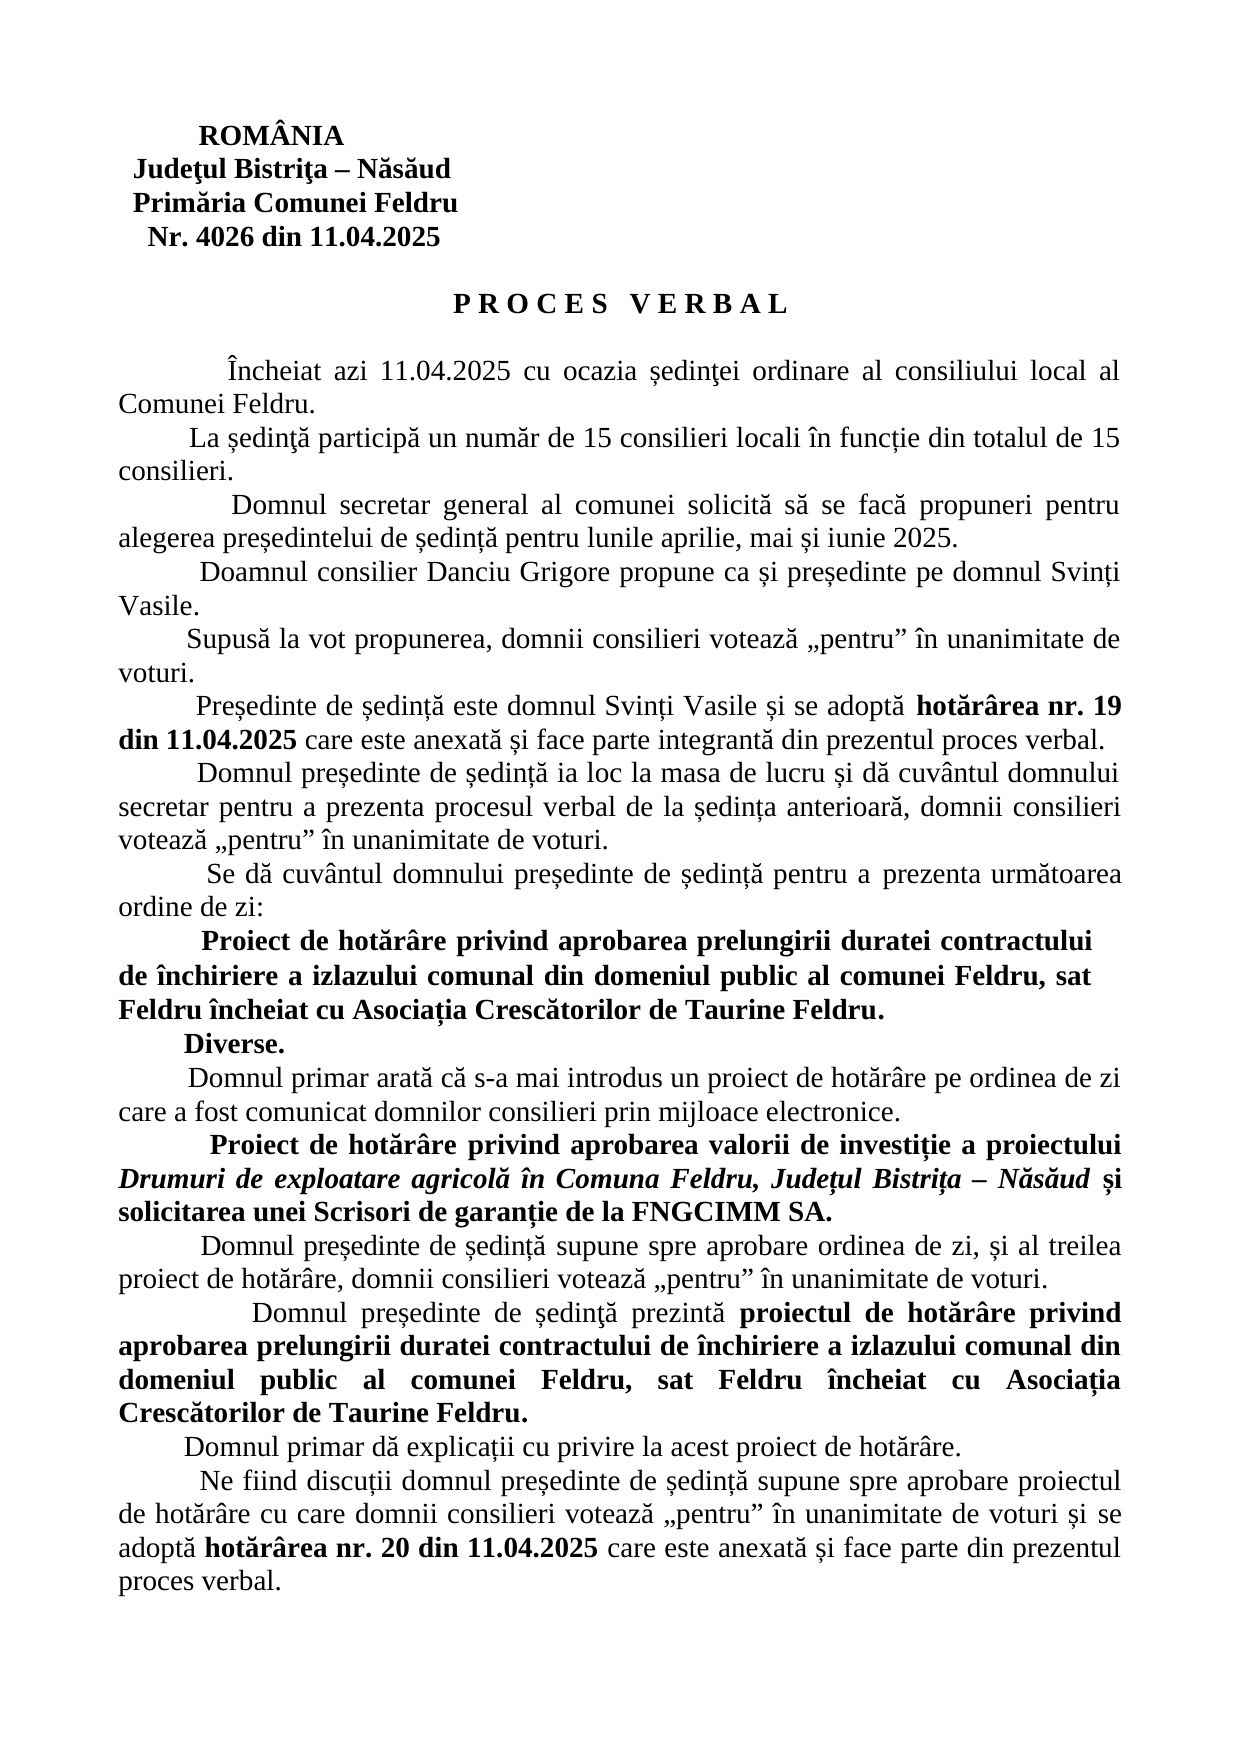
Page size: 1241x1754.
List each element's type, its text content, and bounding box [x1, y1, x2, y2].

text Domnul președinte de ședință ia loc la masa de lucru și dă cuvântul domnului secretar pentru a prezenta procesul verbal de la ședința anterioară, domnii consilieri votează „pentru” în unanimitate de voturi. [118, 755, 1122, 856]
text Diverse. [118, 1027, 1122, 1060]
text Doamnul consilier Danciu Grigore propune ca și președinte pe domnul Svinți Vasile. [118, 554, 1122, 621]
text Domnul primar dă explicații cu privire la acest proiect de hotărâre. [118, 1429, 1122, 1463]
text Ne fiind discuții domnul președinte de ședință supune spre aprobare proiectul de hotărâre cu care domnii consilieri votează „pentru” în unanimitate de voturi și se adoptă hotărârea nr. 20 din 11.04.2025 care este anexată și face parte din prezentul proces verbal. [118, 1463, 1122, 1597]
text Judeţul Bistriţa – Năsăud [118, 152, 1122, 185]
text Supusă la vot propunerea, domnii consilieri votează „pentru” în unanimitate de voturi. [118, 621, 1122, 688]
text P R O C E S V E R B A L [118, 286, 1122, 319]
text Domnul președinte de ședință supune spre aprobare ordinea de zi, și al treilea proiect de hotărâre, domnii consilieri votează „pentru” în unanimitate de voturi. [118, 1228, 1122, 1295]
text ROMÂNIA [118, 118, 1122, 152]
text Proiect de hotărâre privind aprobarea valorii de investiție a proiectului Drumuri de exploatare agricolă în Comuna Feldru, Județul Bistrița – Năsăud și solicitarea unei Scrisori de garanție de la FNGCIMM SA. [118, 1127, 1122, 1228]
text Se dă cuvântul domnului președinte de ședință pentru a prezenta următoarea ordine de zi: [118, 856, 1122, 923]
text Domnul secretar general al comunei solicită să se facă propuneri pentru alegerea președintelui de ședință pentru lunile aprilie, mai și iunie 2025. [118, 487, 1122, 554]
text Nr. 4026 din 11.04.2025 [118, 219, 1122, 252]
text La ședinţă participă un număr de 15 consilieri locali în funcție din totalul de 15 consilieri. [118, 420, 1122, 487]
text Proiect de hotărâre privind aprobarea prelungirii duratei contractului de închiriere a izlazului comunal din domeniul public al comunei Feldru, sat Feldru încheiat cu Asociația Crescătorilor de Taurine Feldru. [118, 923, 1093, 1026]
text Domnul președinte de ședinţă prezintă proiectul de hotărâre privind aprobarea prelungirii duratei contractului de închiriere a izlazului comunal din domeniul public al comunei Feldru, sat Feldru încheiat cu Asociația Crescătorilor de Taurine Feldru. [118, 1295, 1122, 1429]
text Președinte de ședință este domnul Svinți Vasile și se adoptă hotărârea nr. 19 din 11.04.2025 care este anexată și face parte integrantă din prezentul proces verbal. [118, 688, 1122, 755]
text Primăria Comunei Feldru [118, 185, 1122, 219]
text Domnul primar arată că s-a mai introdus un proiect de hotărâre pe ordinea de zi care a fost comunicat domnilor consilieri prin mijloace electronice. [118, 1060, 1122, 1127]
text Încheiat azi 11.04.2025 cu ocazia ședinţei ordinare al consiliului local al Comunei Feldru. [118, 353, 1122, 420]
